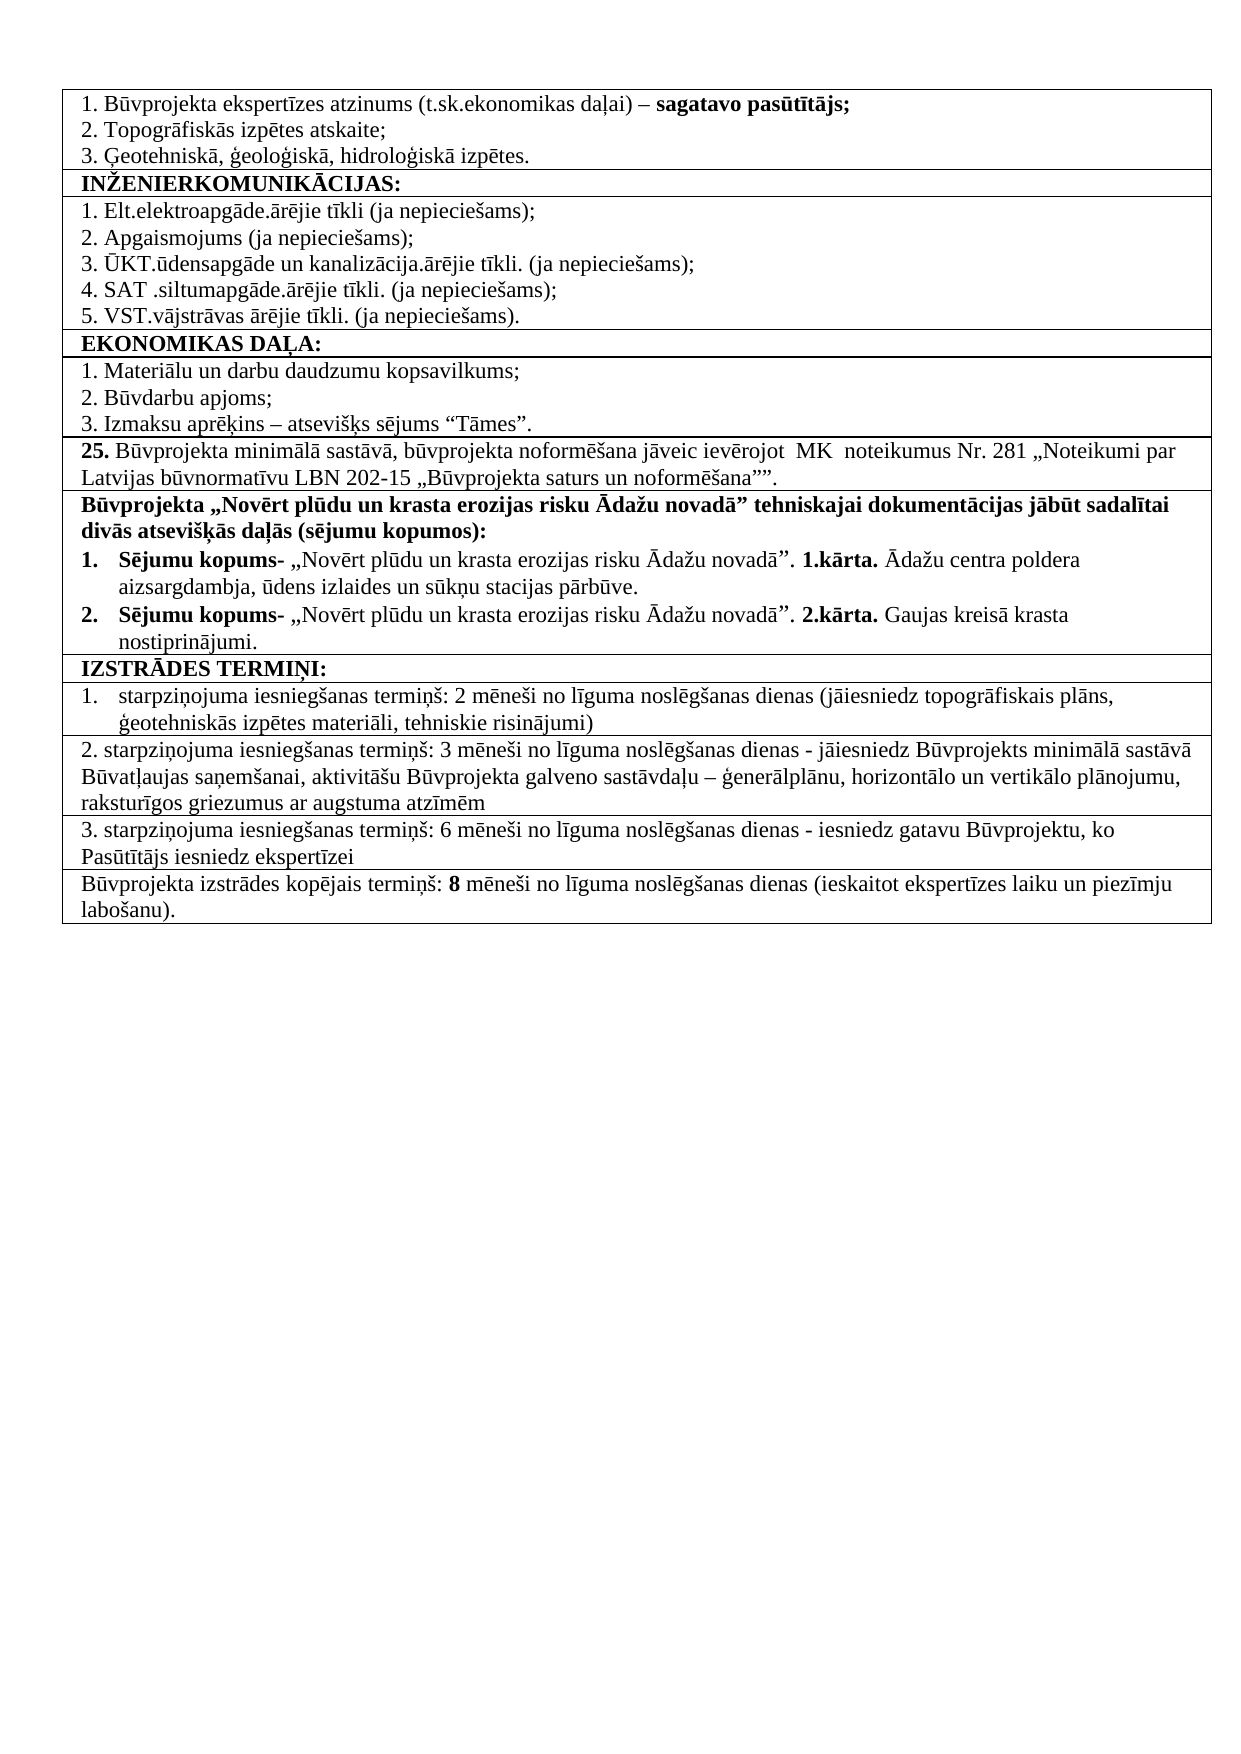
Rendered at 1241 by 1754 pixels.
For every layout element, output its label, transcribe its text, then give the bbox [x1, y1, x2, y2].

table_cell 25. Būvprojekta minimālā sastāvā, būvprojekta noformēšana jāveic ievērojot MK noteikumus Nr. 281 „Noteikumi par Latvijas būvnormatīvu LBN 202-15 „Būvprojekta saturs un noformēšana””. [63, 438, 1211, 490]
table_cell 2. starpziņojuma iesniegšanas termiņš: 3 mēneši no līguma noslēgšanas dienas - jāiesniedz Būvprojekts minimālā sastāvā Būvatļaujas saņemšanai, aktivitāšu Būvprojekta galveno sastāvdaļu – ģenerālplānu, horizontālo un vertikālo plānojumu, raksturīgos griezumus ar augstuma atzīmēm [63, 736, 1211, 815]
table_cell Būvprojekta izstrādes kopējais termiņš: 8 mēneši no līguma noslēgšanas dienas (ieskaitot ekspertīzes laiku un piezīmju labošanu). [63, 870, 1211, 923]
table_cell starpziņojuma iesniegšanas termiņš: 2 mēneši no līguma noslēgšanas dienas (jāiesniedz topogrāfiskais plāns, ģeotehniskās izpētes materiāli, tehniskie risinājumi) [63, 683, 1211, 735]
table_cell 1. Būvprojekta ekspertīzes atzinums (t.sk.ekonomikas daļai) – sagatavo pasūtītājs; 2. Topogrāfiskās izpētes atskaite; 3. Ģeotehniskā, ģeoloģiskā, hidroloģiskā izpētes. [63, 90, 1211, 169]
table_cell Būvprojekta „Novērt plūdu un krasta erozijas risku Ādažu novadā” tehniskajai dokumentācijas jābūt sadalītai divās atsevišķās daļās (sējumu kopumos): Sējumu kopums- „Novērt plūdu un krasta erozijas risku Ādažu novadā”. 1.kārta. Ādažu centra poldera aizsargdambja, ūdens izlaides un sūkņu stacijas pārbūve. Sējumu kopums- „Novērt plūdu un krasta erozijas risku Ādažu novadā”. 2.kārta. Gaujas kreisā krasta nostiprinājumi. [63, 491, 1211, 654]
table_cell 1. Materiālu un darbu daudzumu kopsavilkums; 2. Būvdarbu apjoms; 3. Izmaksu aprēķins – atsevišķs sējums “Tāmes”. [63, 358, 1211, 436]
table_cell EKONOMIKAS DAĻA: [63, 330, 1211, 356]
table_cell INŽENIERKOMUNIKĀCIJAS: [63, 170, 1211, 196]
table_cell IZSTRĀDES TERMIŅI: [63, 655, 1211, 682]
table_cell 3. starpziņojuma iesniegšanas termiņš: 6 mēneši no līguma noslēgšanas dienas - iesniedz gatavu Būvprojektu, ko Pasūtītājs iesniedz ekspertīzei [63, 816, 1211, 869]
table_cell 1. Elt.elektroapgāde.ārējie tīkli (ja nepieciešams); 2. Apgaismojums (ja nepieciešams); 3. ŪKT.ūdensapgāde un kanalizācija.ārējie tīkli. (ja nepieciešams); 4. SAT .siltumapgāde.ārējie tīkli. (ja nepieciešams); 5. VST.vājstrāvas ārējie tīkli. (ja nepieciešams). [63, 197, 1211, 329]
